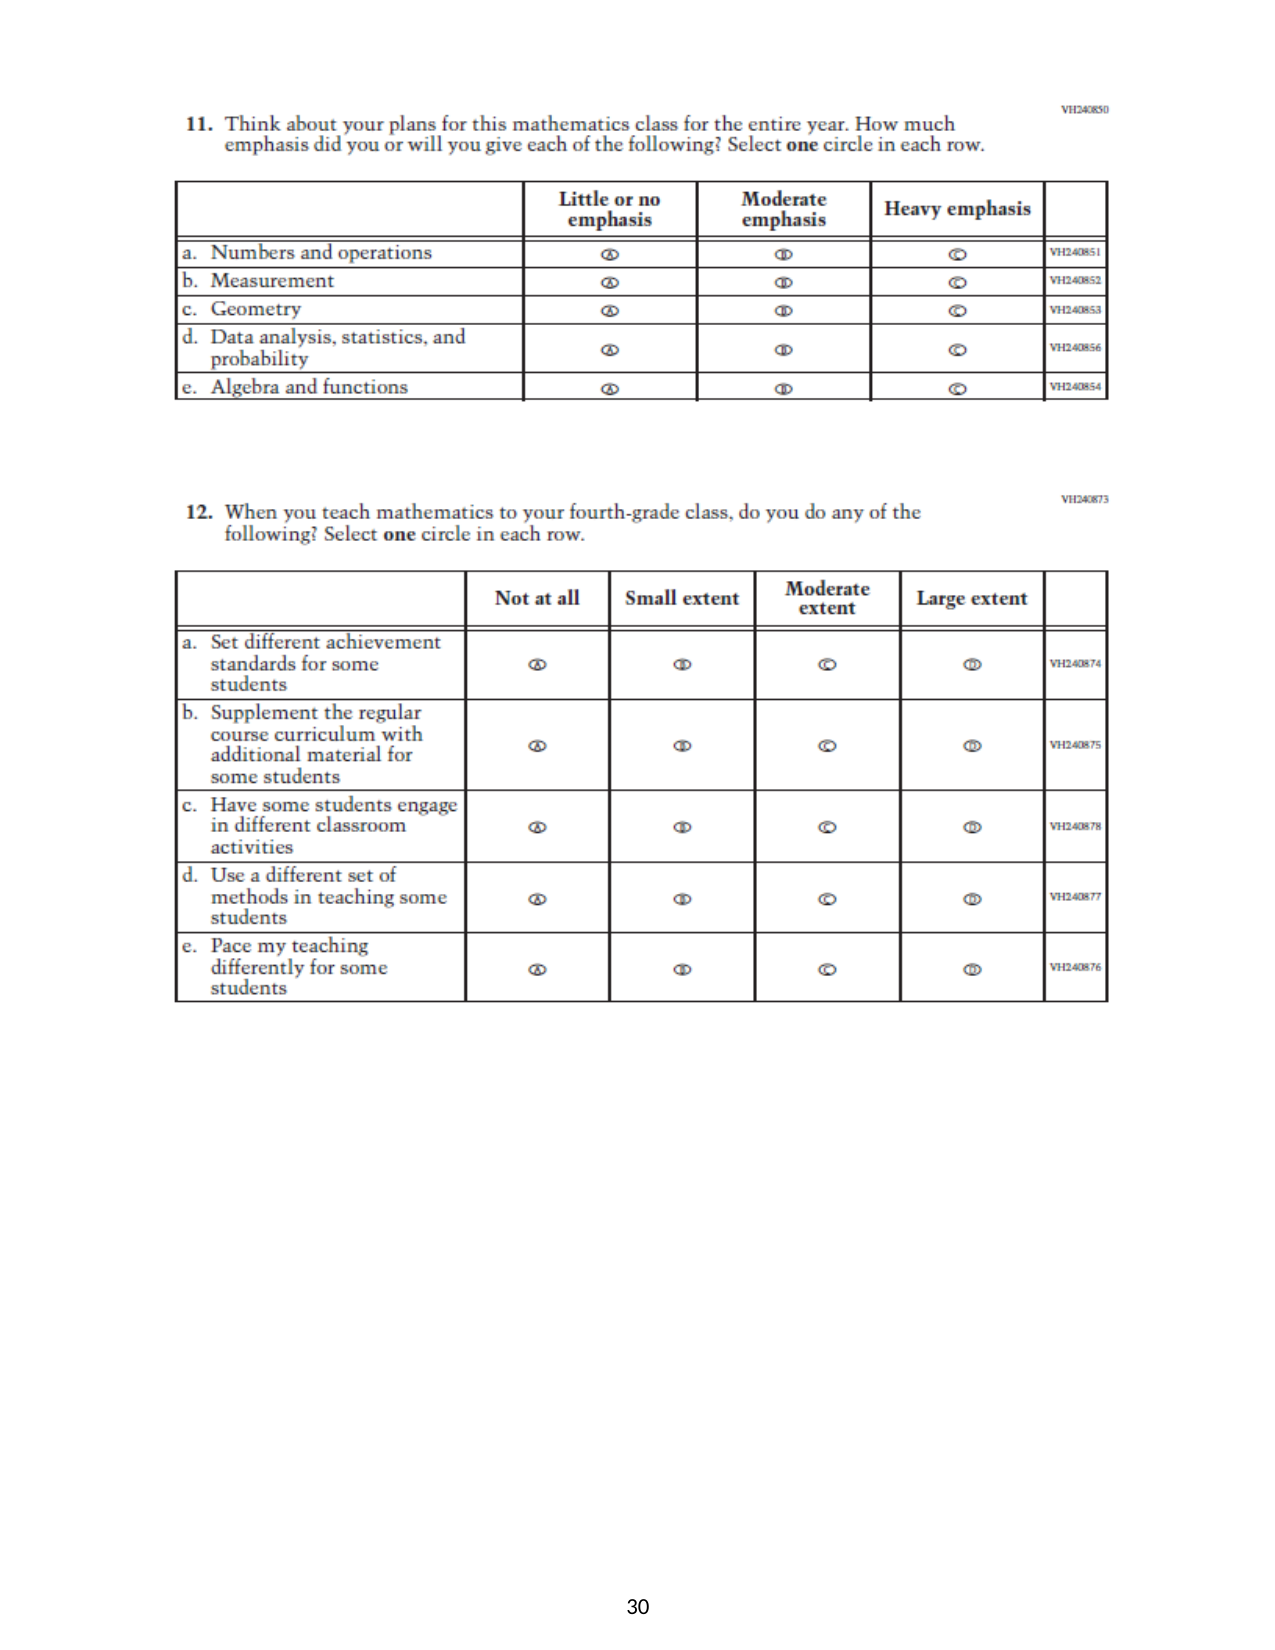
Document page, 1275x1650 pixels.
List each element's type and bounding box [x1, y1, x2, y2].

picture [150, 84, 1125, 1026]
